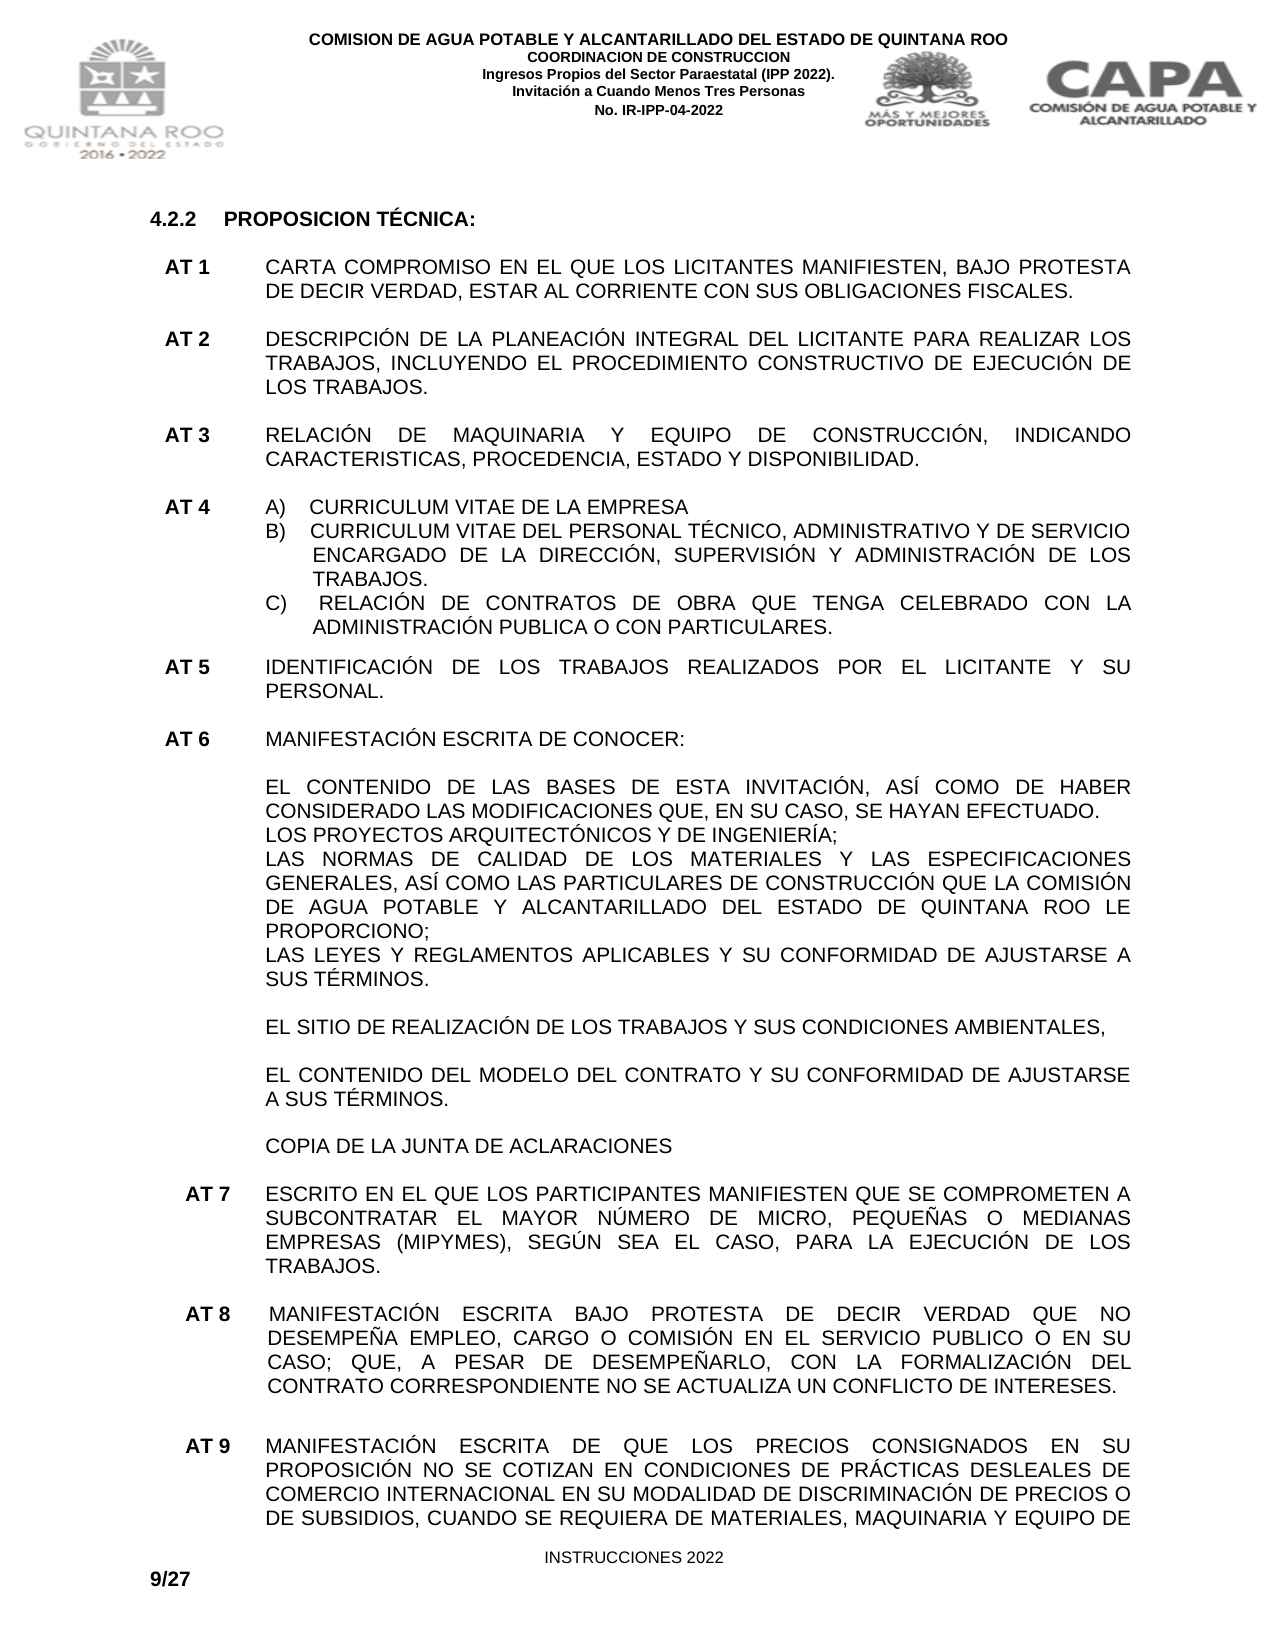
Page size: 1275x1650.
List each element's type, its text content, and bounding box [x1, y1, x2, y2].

table_cell A) CURRICULUM VITAE DE LA EMPRESA B) CURRICULUM VITAE DEL PERSONAL TÉCNICO, ADMINISTRATIVO Y DE SERVICIO ENCARGADO DE LA DIRECCIÓN, SUPERVISIÓN Y ADMINISTRACIÓN DE LOS TRABAJOS. C) RELACIÓN DE CONTRATOS DE OBRA QUE TENGA CELEBRADO CON LA ADMINISTRACIÓN PUBLICA O CON PARTICULARES. [258, 495, 1139, 655]
table_cell IDENTIFICACIÓN DE LOS TRABAJOS REALIZADOS POR EL LICITANTE Y SU PERSONAL. [258, 655, 1139, 727]
table_cell AT 7 [157, 1182, 258, 1302]
table_header CARTA COMPROMISO EN EL QUE LOS LICITANTES MANIFIESTEN, BAJO PROTESTA DE DECIR VERDAD, ESTAR AL CORRIENTE CON SUS OBLIGACIONES FISCALES. [258, 255, 1139, 327]
table_cell ESCRITO EN EL QUE LOS PARTICIPANTES MANIFIESTEN QUE SE COMPROMETEN A SUBCONTRATAR EL MAYOR NÚMERO DE MICRO, PEQUEÑAS O MEDIANAS EMPRESAS (MIPYMES), SEGÚN SEA EL CASO, PARA LA EJECUCIÓN DE LOS TRABAJOS. [258, 1182, 1139, 1302]
table_cell DESCRIPCIÓN DE LA PLANEACIÓN INTEGRAL DEL LICITANTE PARA REALIZAR LOS TRABAJOS, INCLUYENDO EL PROCEDIMIENTO CONSTRUCTIVO DE EJECUCIÓN DE LOS TRABAJOS. [258, 327, 1139, 423]
table_cell RELACIÓN DE MAQUINARIA Y EQUIPO DE CONSTRUCCIÓN, INDICANDO CARACTERISTICAS, PROCEDENCIA, ESTADO Y DISPONIBILIDAD. [258, 423, 1139, 495]
table_cell AT 8 [157, 1302, 258, 1433]
table_cell MANIFESTACIÓN ESCRITA DE CONOCER: EL CONTENIDO DE LAS BASES DE ESTA INVITACIÓN, ASÍ COMO DE HABER CONSIDERADO LAS MODIFICACIONES QUE, EN SU CASO, SE HAYAN EFECTUADO. LOS PROYECTOS ARQUITECTÓNICOS Y DE INGENIERÍA; LAS NORMAS DE CALIDAD DE LOS MATERIALES Y LAS ESPECIFICACIONES GENERALES, ASÍ COMO LAS PARTICULARES DE CONSTRUCCIÓN QUE LA COMISIÓN DE AGUA POTABLE Y ALCANTARILLADO DEL ESTADO DE QUINTANA ROO LE PROPORCIONO; LAS LEYES Y REGLAMENTOS APLICABLES Y SU CONFORMIDAD DE AJUSTARSE A SUS TÉRMINOS. EL SITIO DE REALIZACIÓN DE LOS TRABAJOS Y SUS CONDICIONES AMBIENTALES, EL CONTENIDO DEL MODELO DEL CONTRATO Y SU CONFORMIDAD DE AJUSTARSE A SUS TÉRMINOS. COPIA DE LA JUNTA DE ACLARACIONES [258, 727, 1139, 1182]
table_cell AT 5 [157, 655, 258, 727]
table_cell AT 3 [157, 423, 258, 495]
picture [17, 7, 1262, 180]
table_cell AT 6 [157, 727, 258, 1182]
table_header AT 1 [157, 255, 258, 327]
table_cell AT 9 [157, 1434, 258, 1529]
table_cell AT 4 [157, 495, 258, 655]
table_cell MANIFESTACIÓN ESCRITA BAJO PROTESTA DE DECIR VERDAD QUE NO DESEMPEÑA EMPLEO, CARGO O COMISIÓN EN EL SERVICIO PUBLICO O EN SU CASO; QUE, A PESAR DE DESEMPEÑARLO, CON LA FORMALIZACIÓN DEL CONTRATO CORRESPONDIENTE NO SE ACTUALIZA UN CONFLICTO DE INTERESES. [258, 1302, 1139, 1433]
table_cell AT 2 [157, 327, 258, 423]
text 4.2.2 PROPOSICION TÉCNICA: [150, 207, 1155, 231]
